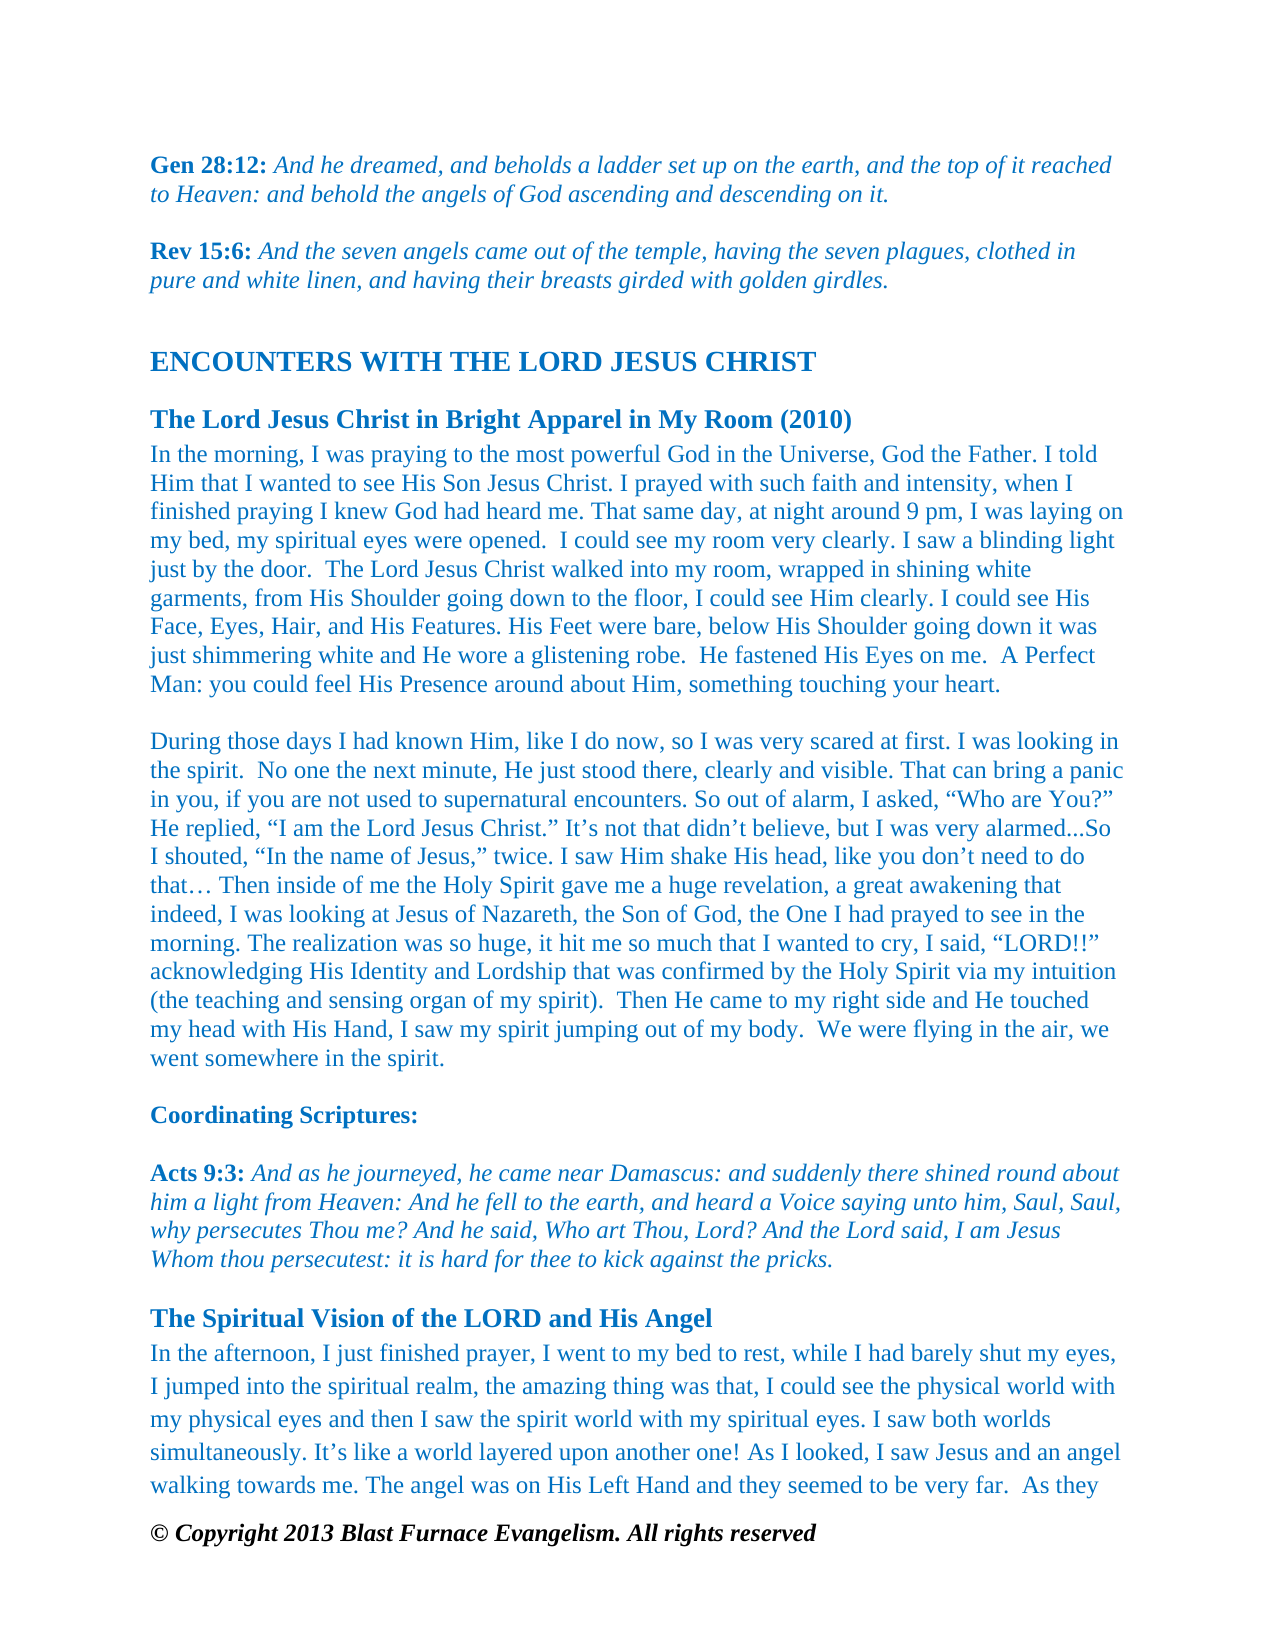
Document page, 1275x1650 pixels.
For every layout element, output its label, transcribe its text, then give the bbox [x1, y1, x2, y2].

subtitle The Spiritual Vision of the LORD and His Angel [150, 1302, 1125, 1333]
text Rev 15:6: And the seven angels came out of the temple, having the seven plagues, clothed in pure and white linen, and having their breasts girded with golden girdles. [150, 236, 1125, 294]
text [150, 1338, 1125, 1499]
subtitle ENCOUNTERS WITH THE LORD JESUS CHRIST [150, 344, 1125, 377]
text Coordinating Scriptures: [103, 1100, 1125, 1129]
text Gen 28:12: And he dreamed, and beholds a ladder set up on the earth, and the top of it reached to Heaven: and behold the angels of God ascending and descending on it. [150, 150, 1125, 207]
text During those days I had known Him, like I do now, so I was very scared at first. I was looking in the spirit. No one the next minute, He just stood there, clearly and visible. That can bring a panic in you, if you are not used to supernatural encounters. So out of alarm, I asked, “Who are You?” He replied, “I am the Lord Jesus Christ.” It’s not that didn’t believe, but I was very alarmed...So I shouted, “In the name of Jesus,” twice. I saw Him shake His head, like you don’t need to do that… Then inside of me the Holy Spirit gave me a huge revelation, a great awakening that indeed, I was looking at Jesus of Nazareth, the Son of God, the One I had prayed to see in the morning. The realization was so huge, it hit me so much that I wanted to cry, I said, “LORD!!” acknowledging His Identity and Lordship that was confirmed by the Holy Spirit via my intuition (the teaching and sensing organ of my spirit). Then He came to my right side and He touched my head with His Hand, I saw my spirit jumping out of my body. We were flying in the air, we went somewhere in the spirit. [150, 726, 1125, 1071]
subtitle The Lord Jesus Christ in Bright Apparel in My Room (2010) [150, 403, 1125, 434]
text Acts 9:3: And as he journeyed, he came near Damascus: and suddenly there shined round about him a light from Heaven: And he fell to the earth, and heard a Voice saying unto him, Saul, Saul, why persecutes Thou me? And he said, Who art Thou, Lord? And the Lord said, I am Jesus Whom thou persecutest: it is hard for thee to kick against the pricks. [150, 1158, 1125, 1273]
text In the morning, I was praying to the most powerful God in the Universe, God the Father. I told Him that I wanted to see His Son Jesus Christ. I prayed with such faith and intensity, when I finished praying I knew God had heard me. That same day, at night around 9 pm, I was laying on my bed, my spiritual eyes were opened. I could see my room very clearly. I saw a blinding light just by the door. The Lord Jesus Christ walked into my room, wrapped in shining white garments, from His Shoulder going down to the floor, I could see Him clearly. I could see His Face, Eyes, Hair, and His Features. His Feet were bare, below His Shoulder going down it was just shimmering white and He wore a glistening robe. He fastened His Eyes on me. A Perfect Man: you could feel His Presence around about Him, something touching your heart. [150, 439, 1125, 698]
